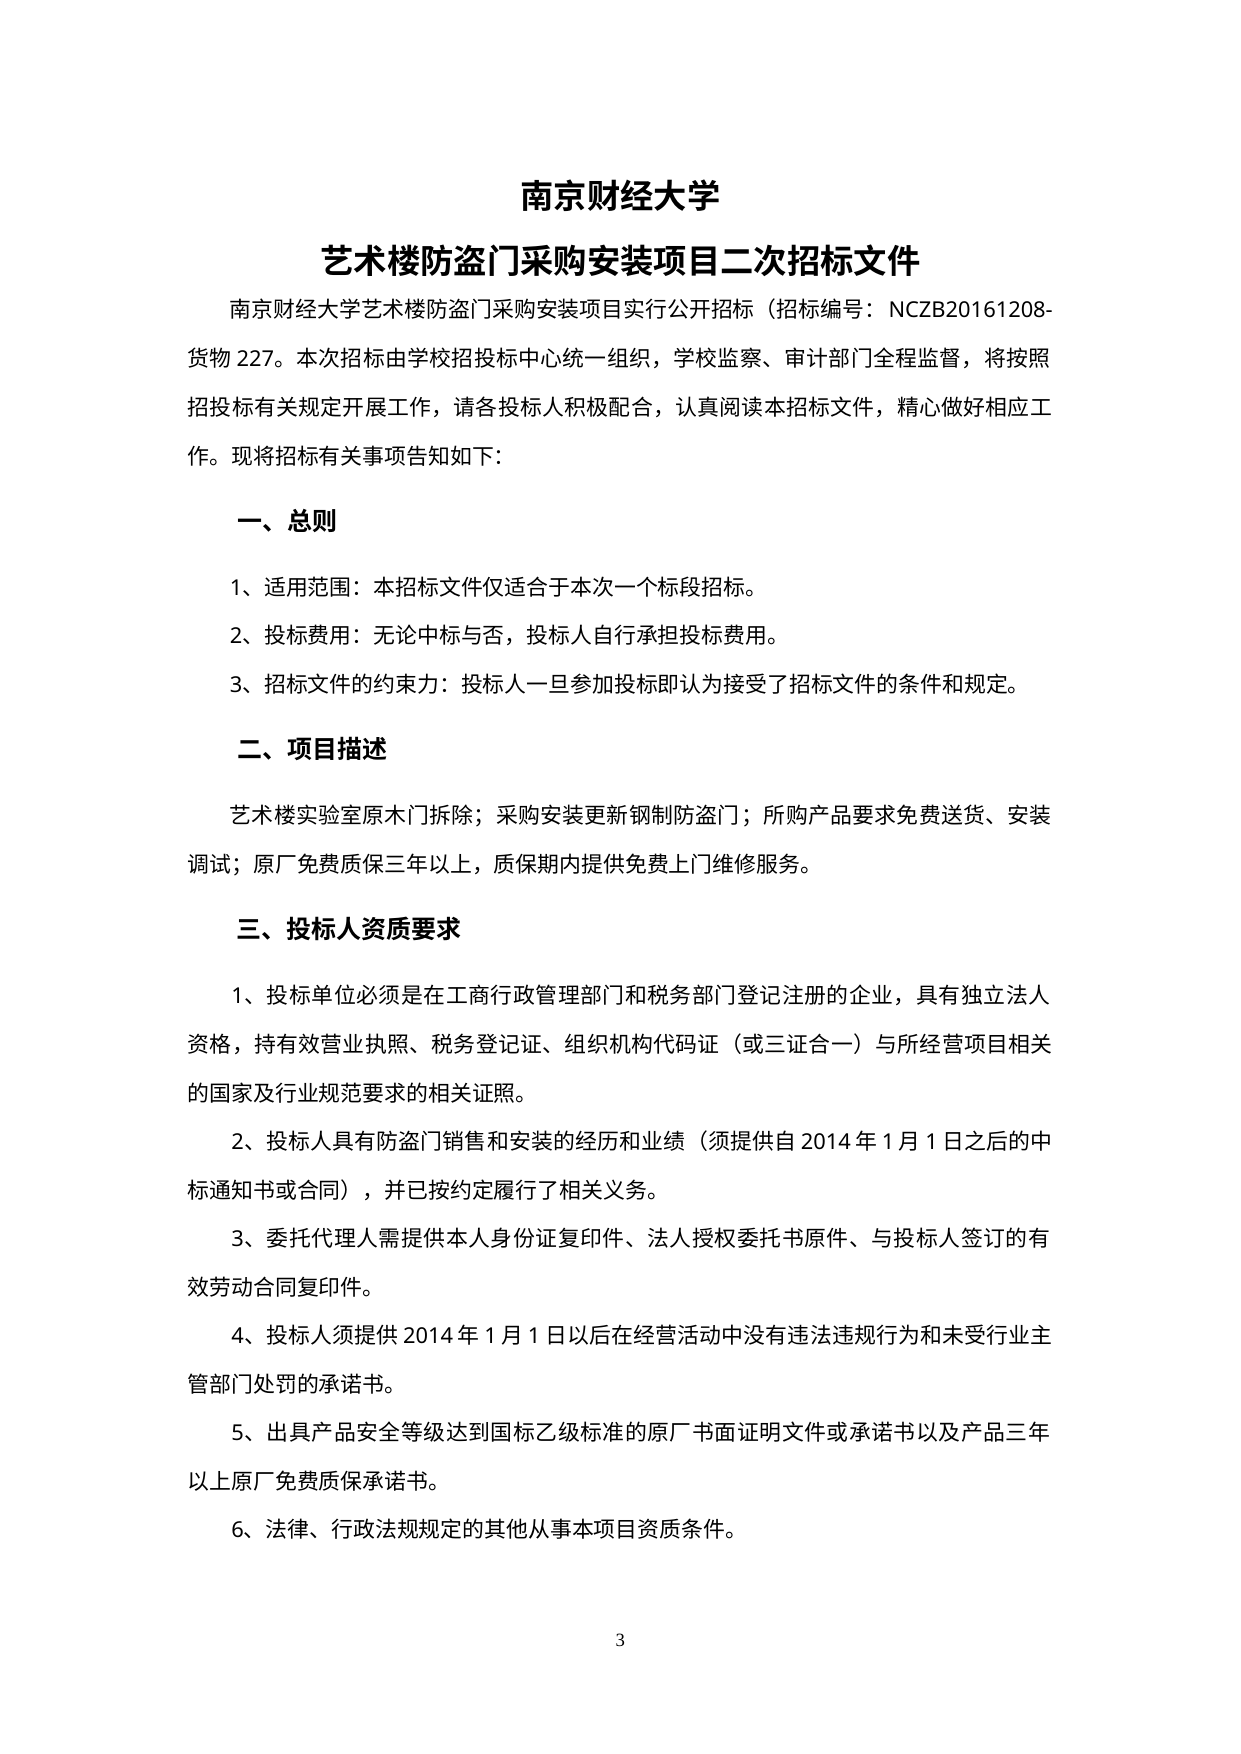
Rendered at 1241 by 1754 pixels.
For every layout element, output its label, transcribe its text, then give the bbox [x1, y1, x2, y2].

text 三、投标人资质要求 [187, 895, 1053, 960]
text 6、法律、行政法规规定的其他从事本项目资质条件。 [187, 1512, 1053, 1545]
text 2、投标费用：无论中标与否，投标人自行承担投标费用。 [187, 618, 1053, 651]
text 4、投标人须提供2014年1月1日以后在经营活动中没有违法违规行为和未受行业主管部门处罚的承诺书。 [187, 1318, 1053, 1399]
text 3、委托代理人需提供本人身份证复印件、法人授权委托书原件、与投标人签订的有效劳动合同复印件。 [187, 1221, 1053, 1302]
text 南京财经大学艺术楼防盗门采购安装项目实行公开招标（招标编号：NCZB20161208-货物227。本次招标由学校招投标中心统一组织，学校监察、审计部门全程监督，将按照招投标有关规定开展工作，请各投标人积极配合，认真阅读本招标文件，精心做好相应工作。现将招标有关事项告知如下： [187, 292, 1053, 471]
text 5、出具产品安全等级达到国标乙级标准的原厂书面证明文件或承诺书以及产品三年以上原厂免费质保承诺书。 [187, 1415, 1053, 1496]
text 3、招标文件的约束力：投标人一旦参加投标即认为接受了招标文件的条件和规定。 [187, 666, 1053, 699]
text 1、投标单位必须是在工商行政管理部门和税务部门登记注册的企业，具有独立法人资格，持有效营业执照、税务登记证、组织机构代码证（或三证合一）与所经营项目相关的国家及行业规范要求的相关证照。 [187, 978, 1053, 1108]
text 2、投标人具有防盗门销售和安装的经历和业绩（须提供自2014年1月1日之后的中标通知书或合同），并已按约定履行了相关义务。 [187, 1124, 1053, 1205]
text 艺术楼防盗门采购安装项目二次招标文件 [187, 227, 1053, 292]
text 南京财经大学 [187, 162, 1053, 227]
text 一、总则 [187, 487, 1053, 552]
text 二、项目描述 [187, 715, 1053, 780]
text 艺术楼实验室原木门拆除；采购安装更新钢制防盗门；所购产品要求免费送货、安装调试；原厂免费质保三年以上，质保期内提供免费上门维修服务。 [187, 798, 1053, 879]
text 1、适用范围：本招标文件仅适合于本次一个标段招标。 [187, 570, 1053, 602]
